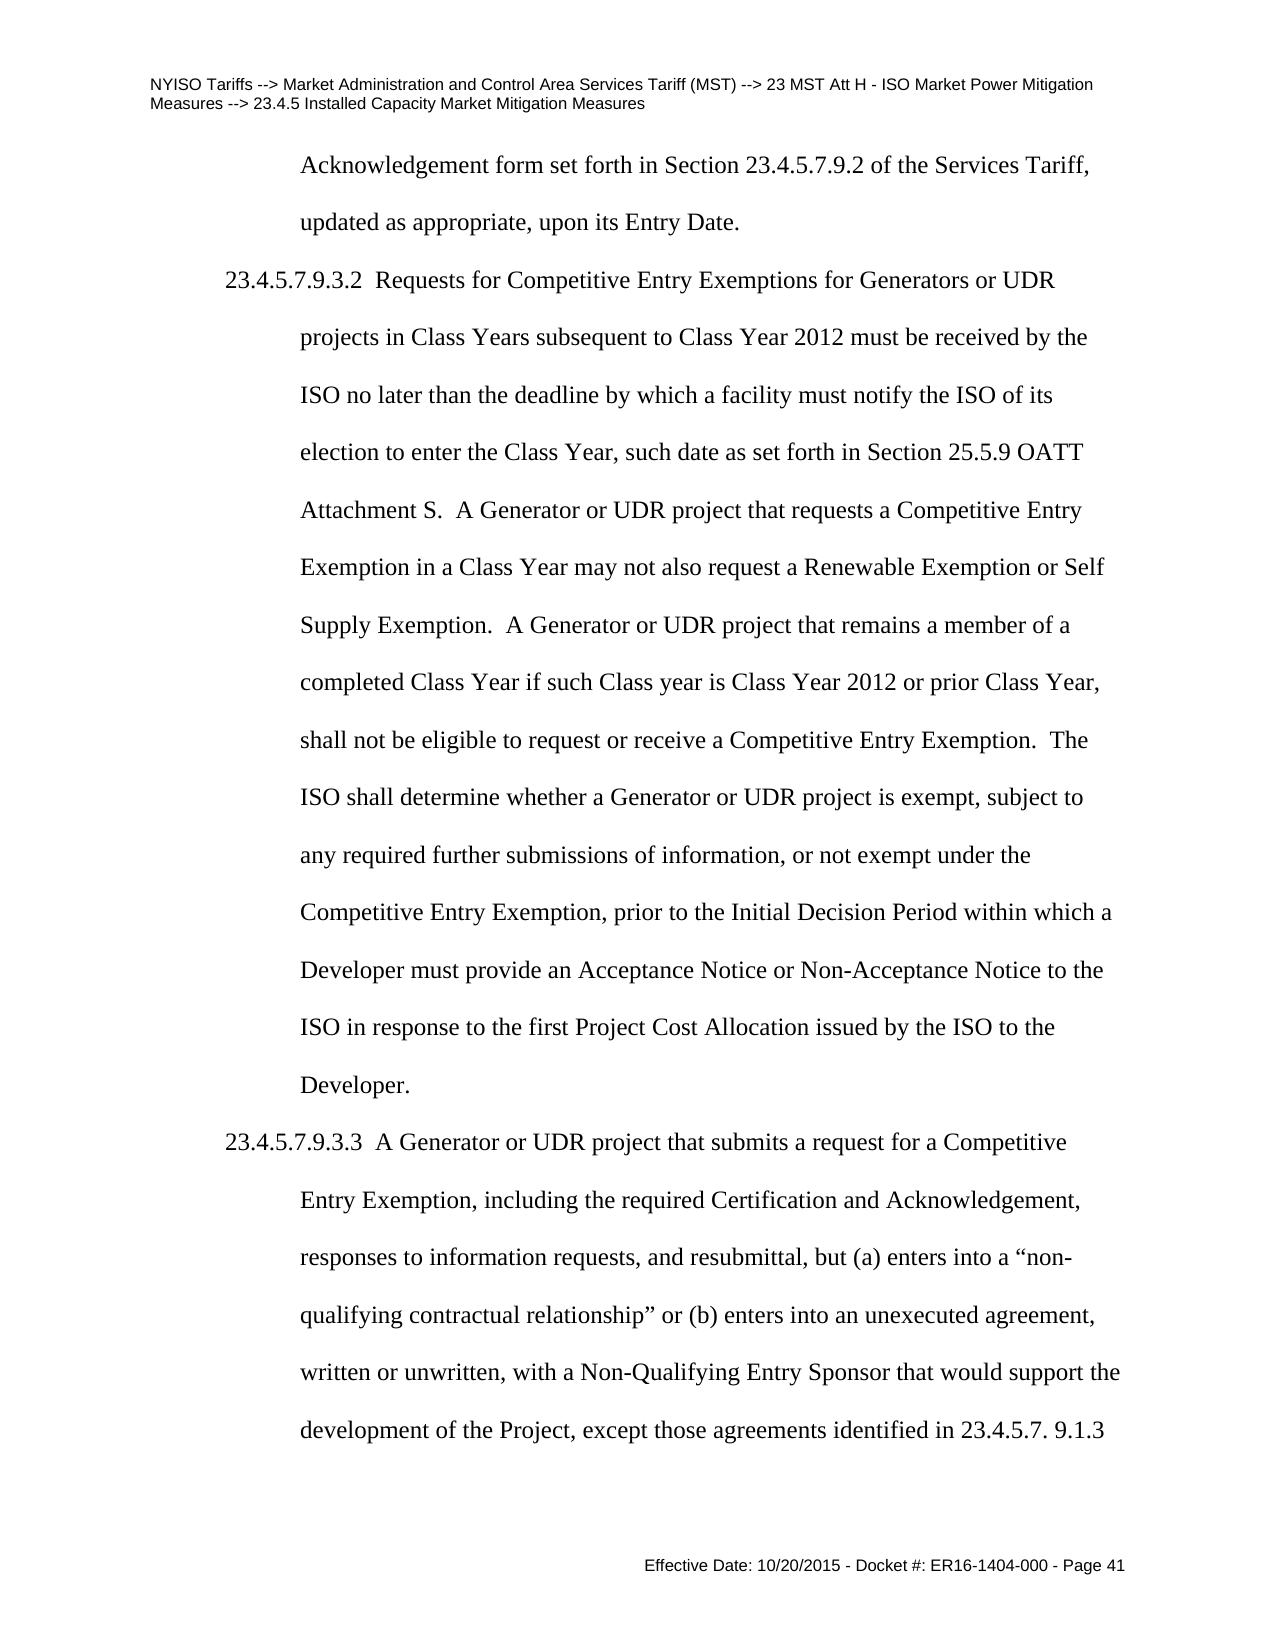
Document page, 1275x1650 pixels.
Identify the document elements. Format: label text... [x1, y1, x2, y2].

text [225, 1127, 1125, 1444]
text 23.4.5.7.9.3.2 Requests for Competitive Entry Exemptions for Generators or UDR projects in Class Years subsequent to Class Year 2012 must be received by the ISO no later than the deadline by which a facility must notify the ISO of its election to enter the Class Year, such date as set forth in Section 25.5.9 OATT Attachment S. A Generator or UDR project that requests a Competitive Entry Exemption in a Class Year may not also request a Renewable Exemption or Self Supply Exemption. A Generator or UDR project that remains a member of a completed Class Year if such Class year is Class Year 2012 or prior Class Year, shall not be eligible to request or receive a Competitive Entry Exemption. The ISO shall determine whether a Generator or UDR project is exempt, subject to any required further submissions of information, or not exempt under the Competitive Entry Exemption, prior to the Initial Decision Period within which a Developer must provide an Acceptance Notice or Non-Acceptance Notice to the ISO in response to the first Project Cost Allocation issued by the ISO to the Developer. [225, 265, 1125, 1099]
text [225, 150, 1125, 236]
